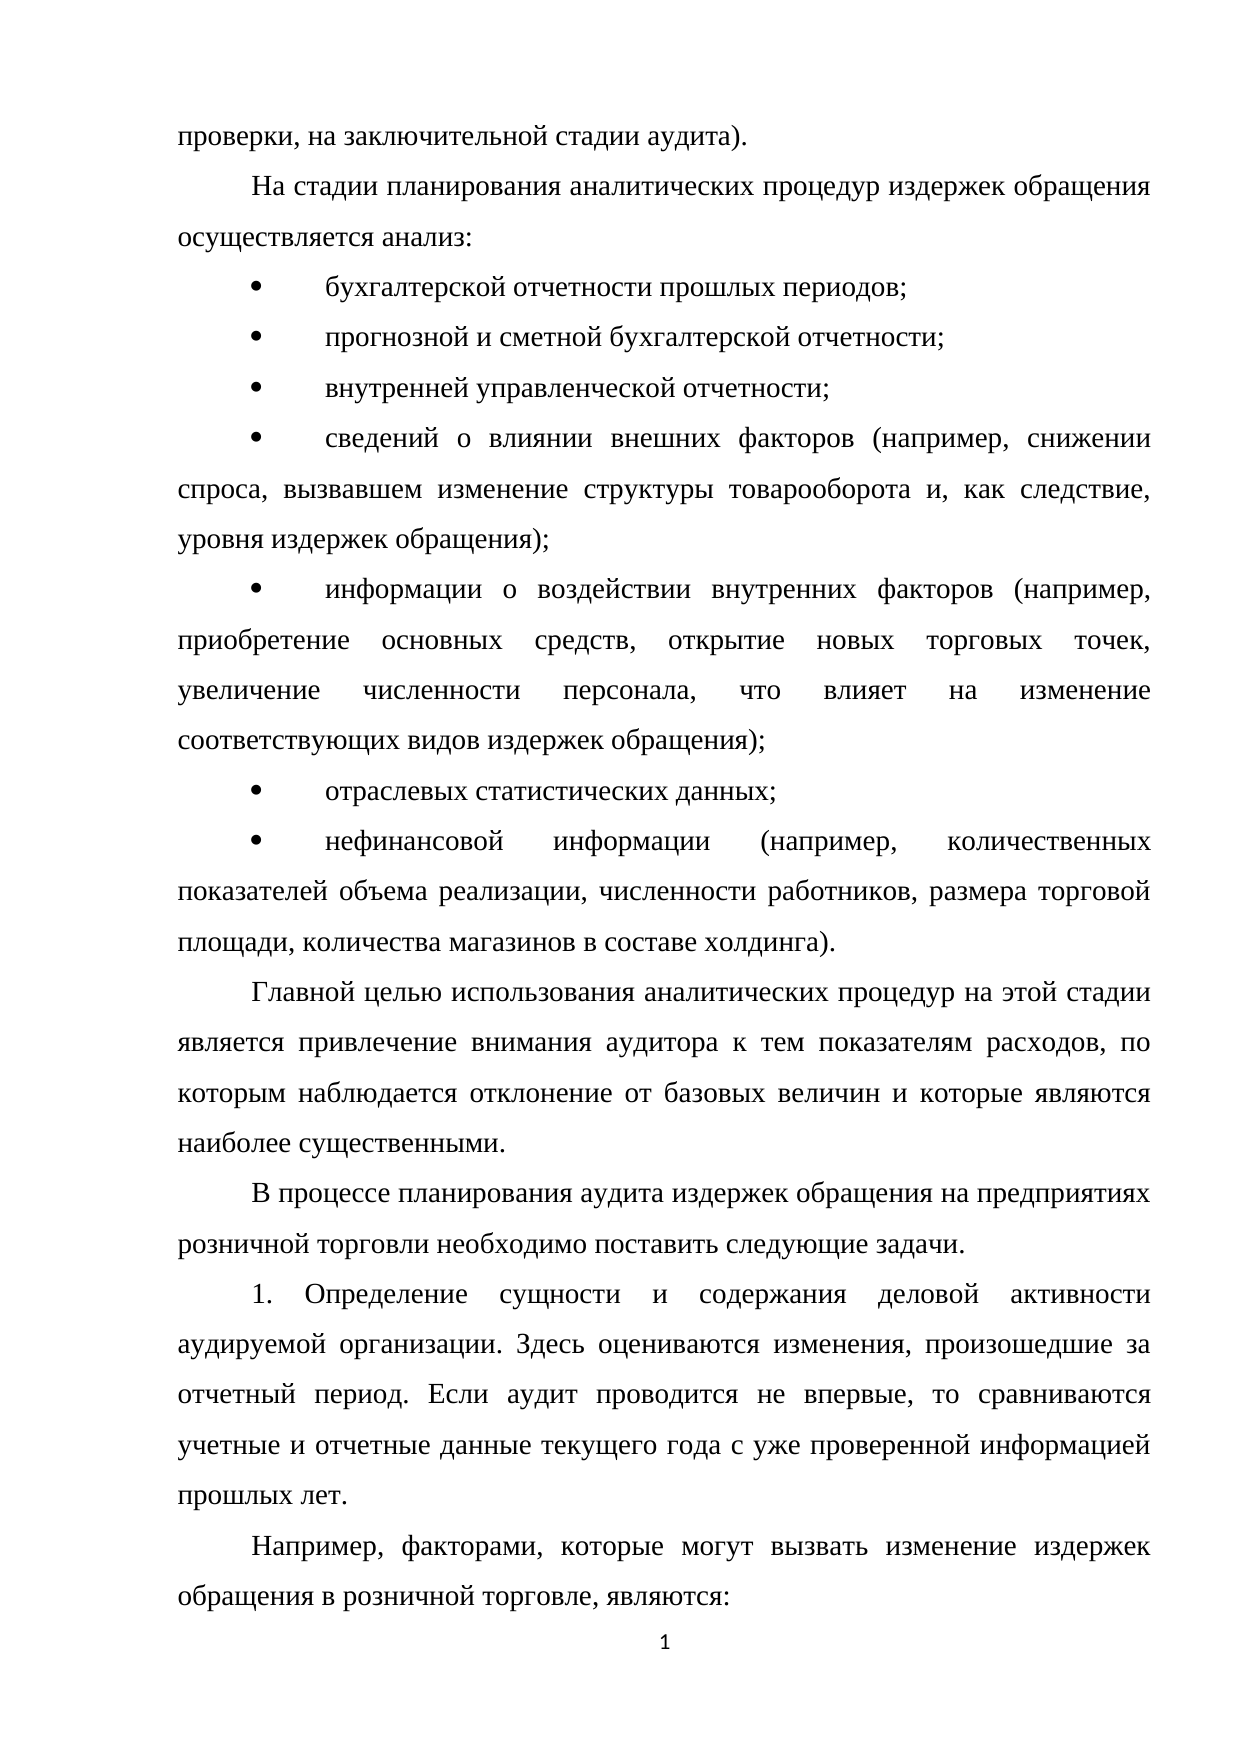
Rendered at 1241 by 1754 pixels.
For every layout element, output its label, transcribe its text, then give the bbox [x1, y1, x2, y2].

text 1. Определение сущности и содержания деловой активности аудируемой организации. Здесь оцениваются изменения, произошедшие за отчетный период. Если аудит проводится не впервые, то сравниваются учетные и отчетные данные текущего года с уже проверенной информацией прошлых лет. [177, 1276, 1152, 1511]
text В процессе планирования аудита издержек обращения на предприятиях розничной торговли необходимо поставить следующие задачи. [177, 1175, 1152, 1259]
text Например, факторами, которые могут вызвать изменение издержек обращения в розничной торговле, являются: [177, 1528, 1152, 1611]
list отраслевых статистических данных; [177, 773, 1152, 806]
text На стадии планирования аналитических процедур издержек обращения осуществляется анализ: [177, 168, 1152, 252]
list внутренней управленческой отчетности; [177, 370, 1152, 403]
list информации о воздействии внутренних факторов (например, приобретение основных средств, открытие новых торговых точек, увеличение численности персонала, что влияет на изменение соответствующих видов издержек обращения); [177, 571, 1152, 756]
list бухгалтерской отчетности прошлых периодов; [177, 269, 1152, 303]
list прогнозной и сметной бухгалтерской отчетности; [177, 319, 1152, 353]
list нефинансовой информации (например, количественных показателей объема реализации, численности работников, размера торговой площади, количества магазинов в составе холдинга). [177, 823, 1152, 957]
text Главной целью использования аналитических процедур на этой стадии является привлечение внимания аудитора к тем показателям расходов, по которым наблюдается отклонение от базовых величин и которые являются наиболее существенными. [177, 974, 1152, 1159]
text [177, 118, 1152, 152]
list сведений о влиянии внешних факторов (например, снижении спроса, вызвавшем изменение структуры товарооборота и, как следствие, уровня издержек обращения); [177, 420, 1152, 554]
